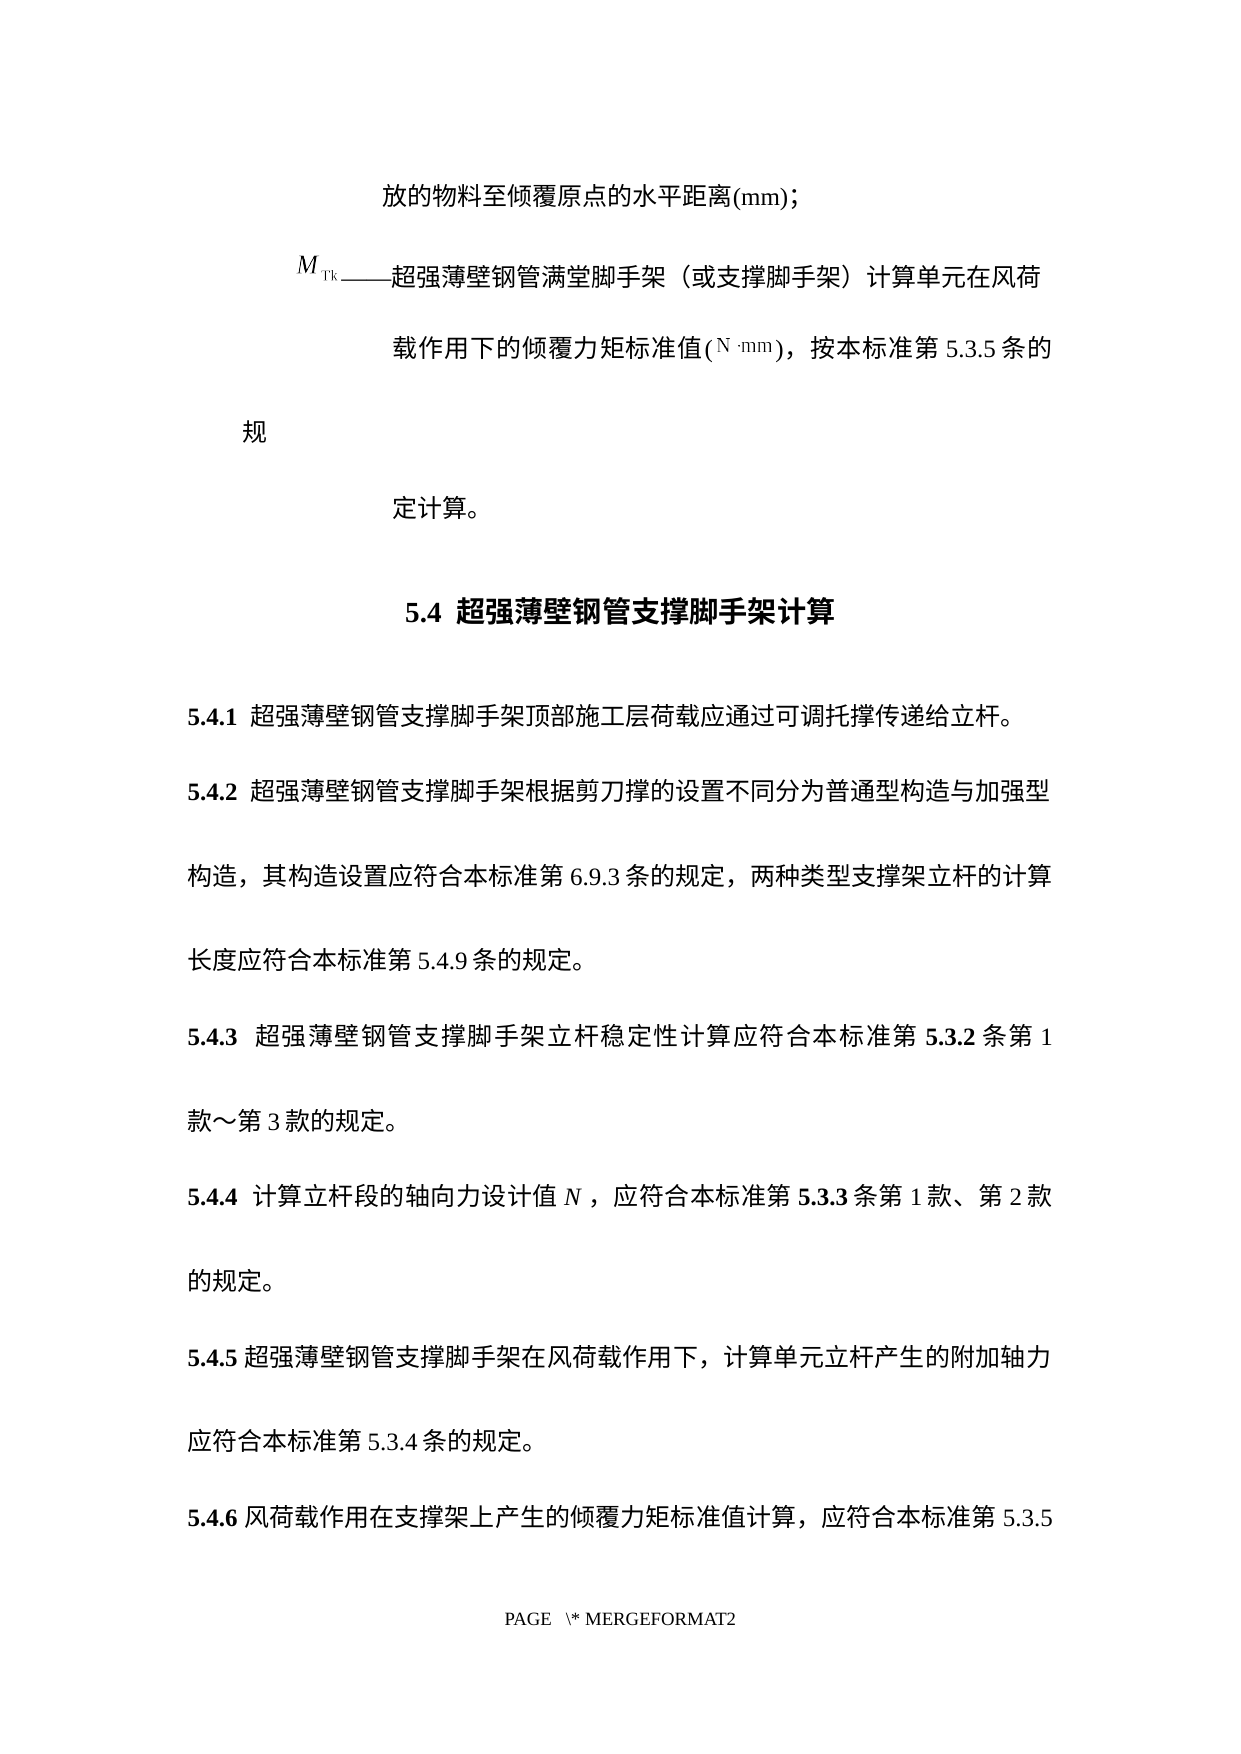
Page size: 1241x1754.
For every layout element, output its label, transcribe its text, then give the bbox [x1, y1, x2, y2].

text 5.4.2 超强薄壁钢管支撑脚手架根据剪刀撑的设置不同分为普通型构造与加强型构造，其构造设置应符合本标准第6.9.3条的规定，两种类型支撑架立杆的计算长度应符合本标准第5.4.9条的规定。 [187, 757, 1053, 991]
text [187, 1483, 1053, 1548]
text 定计算。 [242, 474, 1053, 539]
text 5.4.3 超强薄壁钢管支撑脚手架立杆稳定性计算应符合本标准第5.3.2条第1款～第3款的规定。 [187, 1002, 1053, 1152]
text 5.4.1 超强薄壁钢管支撑脚手架顶部施工层荷载应通过可调托撑传递给立杆。 [187, 682, 1053, 747]
subtitle 5.4 超强薄壁钢管支撑脚手架计算 [187, 577, 1053, 642]
text 5.4.4 计算立杆段的轴向力设计值N ，应符合本标准第5.3.3条第1款、第2款的规定。 [187, 1162, 1053, 1312]
text 放的物料至倾覆原点的水平距离(mm)； [358, 162, 1053, 227]
text 载作用下的倾覆力矩标准值()，按本标准第5.3.5条的规 [242, 314, 1053, 463]
text 5.4.5 超强薄壁钢管支撑脚手架在风荷载作用下，计算单元立杆产生的附加轴力应符合本标准第5.3.4条的规定。 [187, 1323, 1053, 1472]
text ——超强薄壁钢管满堂脚手架（或支撑脚手架）计算单元在风荷 [242, 238, 1053, 303]
